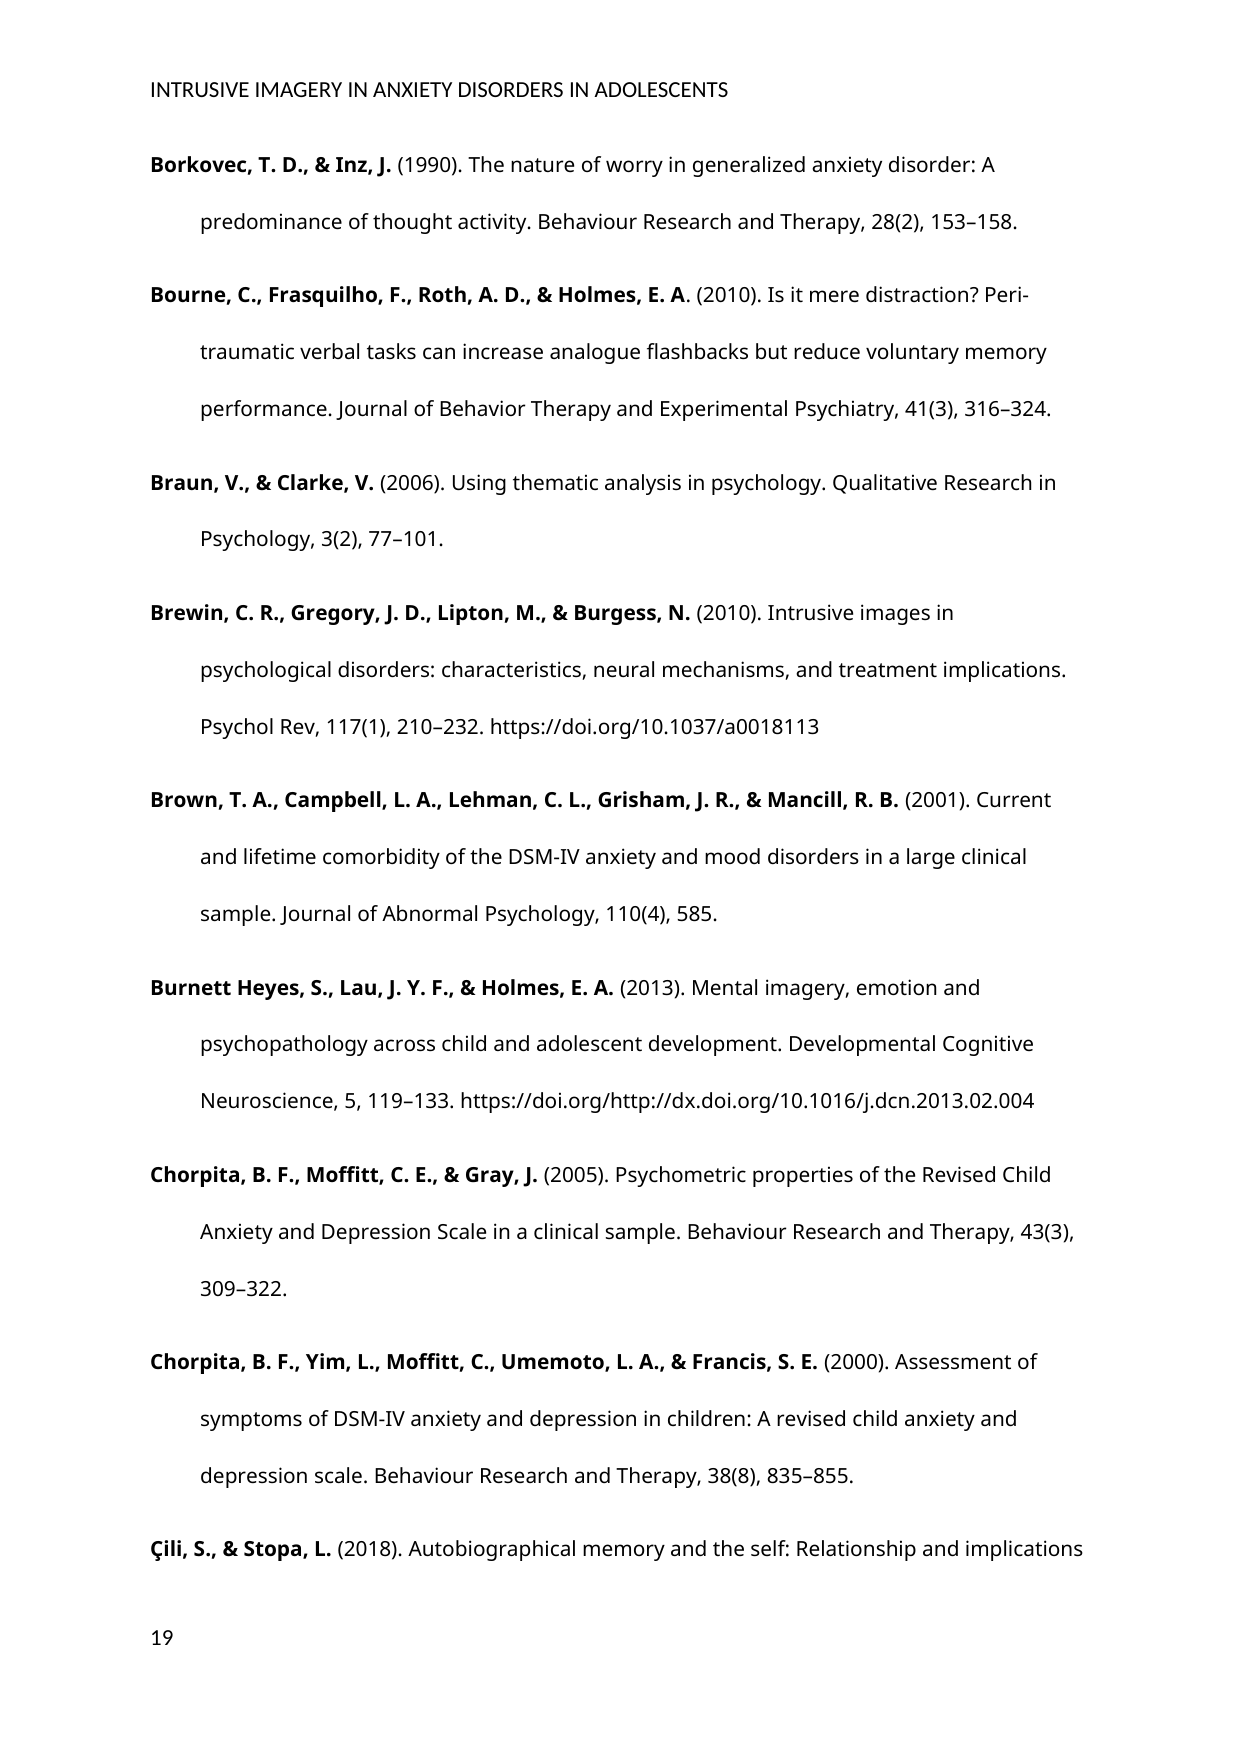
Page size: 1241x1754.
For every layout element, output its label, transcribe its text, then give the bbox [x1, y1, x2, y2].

text Chorpita, B. F., Yim, L., Moffitt, C., Umemoto, L. A., & Francis, S. E. (2000). Assessment of symptoms of DSM-IV anxiety and depression in children: A revised child anxiety and depression scale. Behaviour Research and Therapy, 38(8), 835–855. [150, 1347, 1090, 1489]
text Brown, T. A., Campbell, L. A., Lehman, C. L., Grisham, J. R., & Mancill, R. B. (2001). Current and lifetime comorbidity of the DSM-IV anxiety and mood disorders in a large clinical sample. Journal of Abnormal Psychology, 110(4), 585. [150, 785, 1090, 928]
text Burnett Heyes, S., Lau, J. Y. F., & Holmes, E. A. (2013). Mental imagery, emotion and psychopathology across child and adolescent development. Developmental Cognitive Neuroscience, 5, 119–133. https://doi.org/http://dx.doi.org/10.1016/j.dcn.2013.02.004 [150, 973, 1090, 1115]
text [150, 1534, 1090, 1563]
text Chorpita, B. F., Moffitt, C. E., & Gray, J. (2005). Psychometric properties of the Revised Child Anxiety and Depression Scale in a clinical sample. Behaviour Research and Therapy, 43(3), 309–322. [150, 1160, 1090, 1302]
text Brewin, C. R., Gregory, J. D., Lipton, M., & Burgess, N. (2010). Intrusive images in psychological disorders: characteristics, neural mechanisms, and treatment implications. Psychol Rev, 117(1), 210–232. https://doi.org/10.1037/a0018113 [150, 598, 1090, 740]
text Braun, V., & Clarke, V. (2006). Using thematic analysis in psychology. Qualitative Research in Psychology, 3(2), 77–101. [150, 468, 1090, 553]
text Bourne, C., Frasquilho, F., Roth, A. D., & Holmes, E. A. (2010). Is it mere distraction? Peri-traumatic verbal tasks can increase analogue flashbacks but reduce voluntary memory performance. Journal of Behavior Therapy and Experimental Psychiatry, 41(3), 316–324. [150, 280, 1090, 423]
text Borkovec, T. D., & Inz, J. (1990). The nature of worry in generalized anxiety disorder: A predominance of thought activity. Behaviour Research and Therapy, 28(2), 153–158. [150, 150, 1090, 235]
